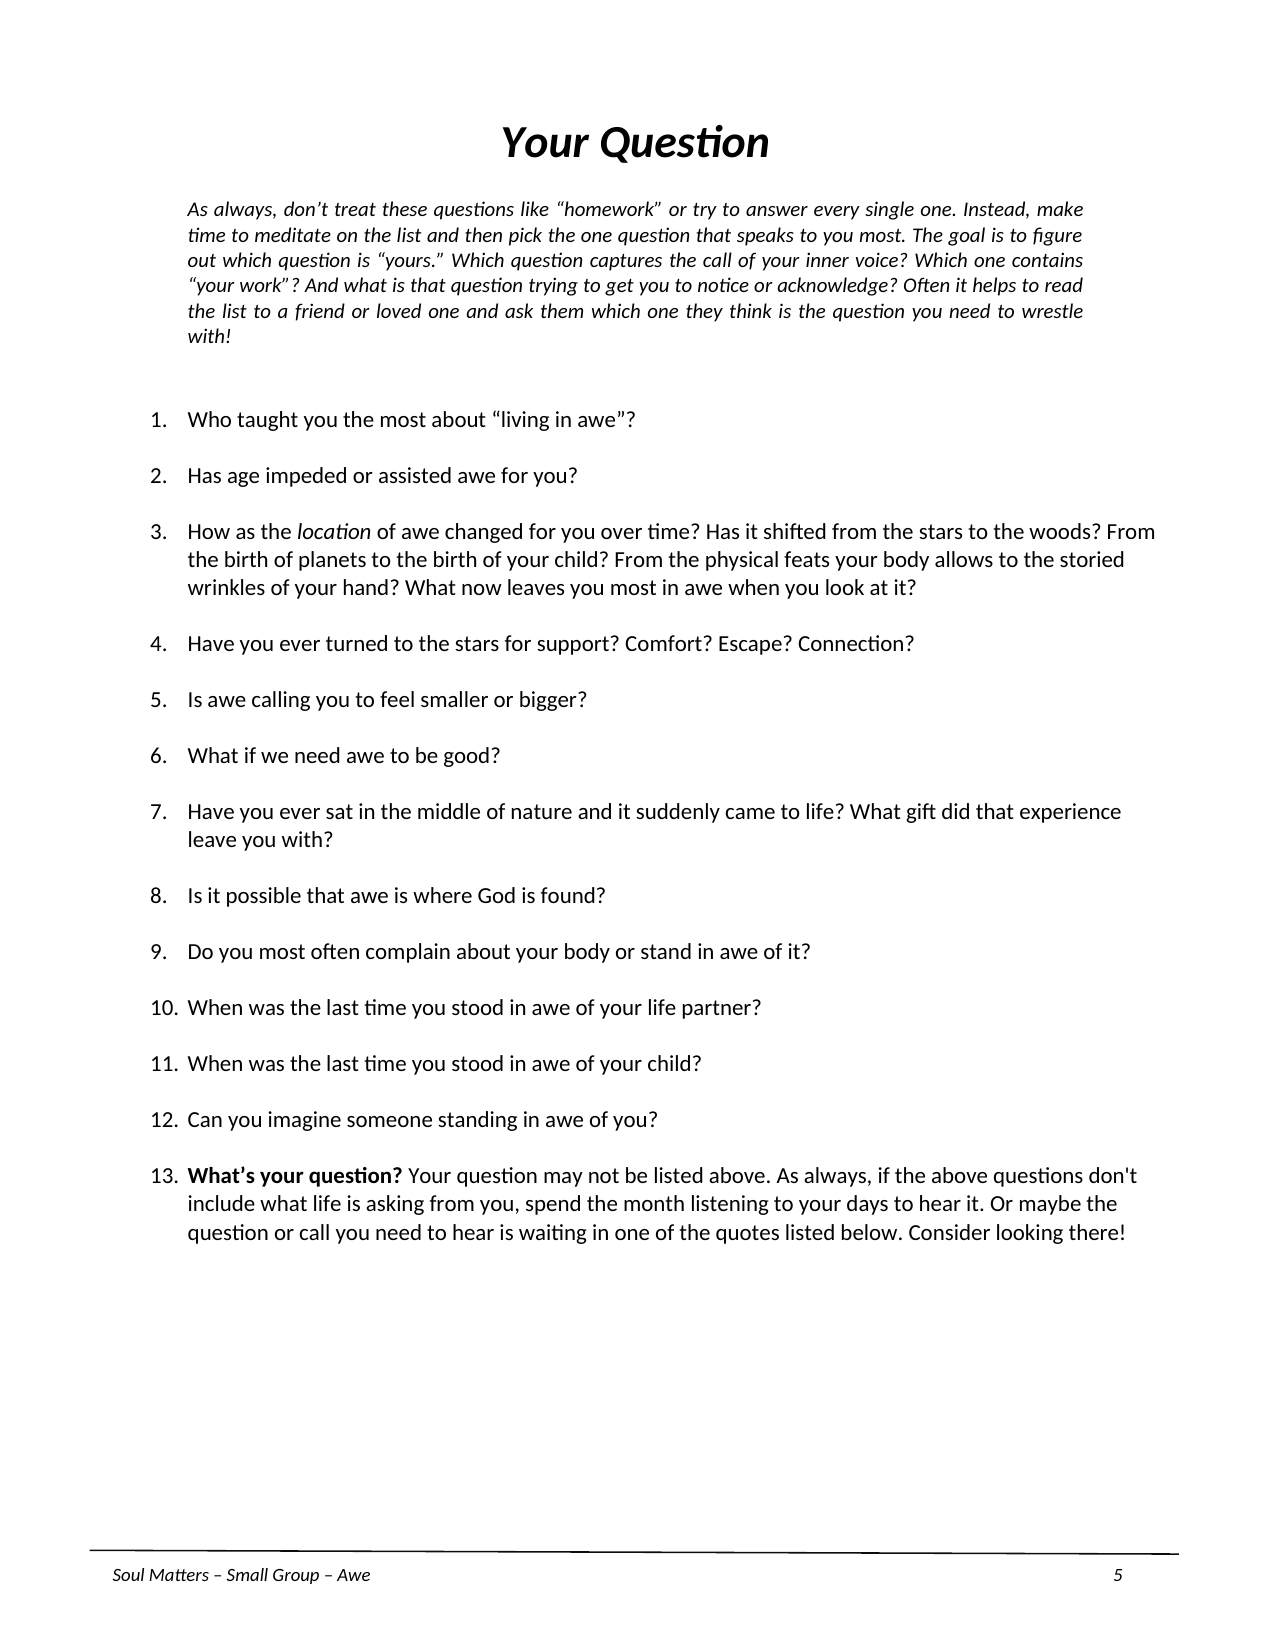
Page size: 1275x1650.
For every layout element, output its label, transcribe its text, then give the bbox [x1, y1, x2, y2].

subtitle Your Question [112, 112, 1162, 168]
list What’s your question? Your question may not be listed above. As always, if the above questions don't include what life is asking from you, spend the month listening to your days to hear it. Or maybe the question or call you need to hear is waiting in one of the quotes listed below. Consider looking there! [150, 1162, 1162, 1246]
list Who taught you the most about “living in awe”? [150, 405, 1162, 433]
list Is awe calling you to feel smaller or bigger? [150, 685, 1162, 713]
list Has age impeded or assisted awe for you? [150, 461, 1162, 489]
list What if we need awe to be good? [150, 741, 1162, 769]
list Have you ever sat in the middle of nature and it suddenly came to life? What gift did that experience leave you with? [150, 797, 1162, 853]
list Have you ever turned to the stars for support? Comfort? Escape? Connection? [150, 629, 1162, 657]
list When was the last time you stood in awe of your child? [150, 1049, 1162, 1077]
list When was the last time you stood in awe of your life partner? [150, 993, 1162, 1021]
list How as the location of awe changed for you over time? Has it shifted from the stars to the woods? From the birth of planets to the birth of your child? From the physical feats your body allows to the storied wrinkles of your hand? What now leaves you most in awe when you look at it? [150, 517, 1162, 601]
text As always, don’t treat these questions like “homework” or try to answer every single one. Instead, make time to meditate on the list and then pick the one question that speaks to you most. The goal is to figure out which question is “yours.” Which question captures the call of your inner voice? Which one contains “your work”? And what is that question trying to get you to notice or acknowledge? Often it helps to read the list to a friend or loved one and ask them which one they think is the question you need to wrestle with! [187, 196, 1087, 349]
list Do you most often complain about your body or stand in awe of it? [150, 937, 1162, 965]
list Is it possible that awe is where God is found? [150, 881, 1162, 909]
list Can you imagine someone standing in awe of you? [150, 1106, 1162, 1133]
